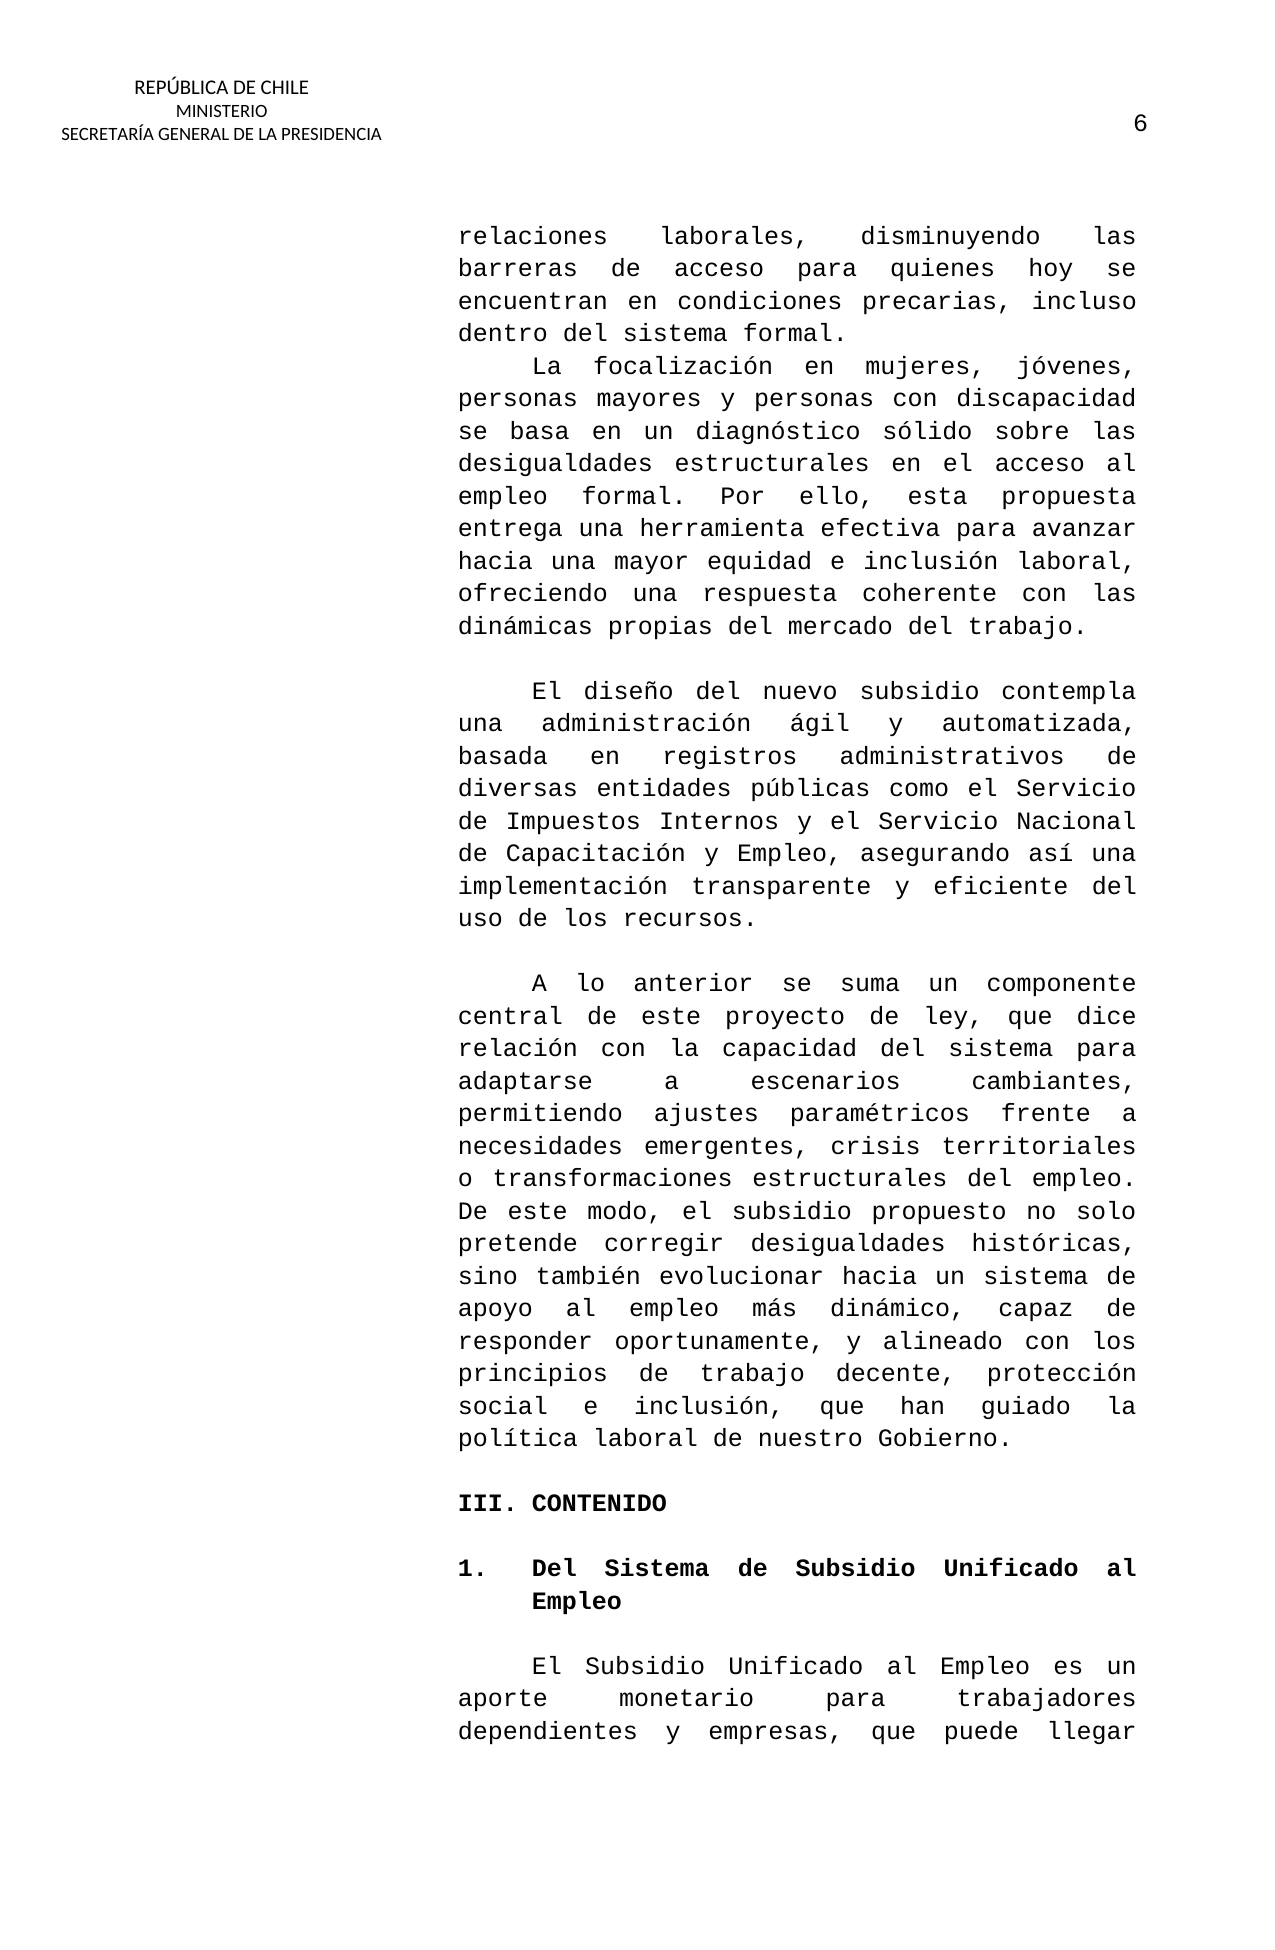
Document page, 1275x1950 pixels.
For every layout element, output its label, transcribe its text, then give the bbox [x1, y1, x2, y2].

text La focalización en mujeres, jóvenes, personas mayores y personas con discapacidad se basa en un diagnóstico sólido sobre las desigualdades estructurales en el acceso al empleo formal. Por ello, esta propuesta entrega una herramienta efectiva para avanzar hacia una mayor equidad e inclusión laboral, ofreciendo una respuesta coherente con las dinámicas propias del mercado del trabajo. [458, 353, 1137, 642]
list CONTENIDO [458, 1491, 1137, 1519]
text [458, 1653, 1137, 1747]
text El diseño del nuevo subsidio contempla una administración ágil y automatizada, basada en registros administrativos de diversas entidades públicas como el Servicio de Impuestos Internos y el Servicio Nacional de Capacitación y Empleo, asegurando así una implementación transparente y eficiente del uso de los recursos. [458, 678, 1137, 934]
text A lo anterior se suma un componente central de este proyecto de ley, que dice relación con la capacidad del sistema para adaptarse a escenarios cambiantes, permitiendo ajustes paramétricos frente a necesidades emergentes, crisis territoriales o transformaciones estructurales del empleo. De este modo, el subsidio propuesto no solo pretende corregir desigualdades históricas, sino también evolucionar hacia un sistema de apoyo al empleo más dinámico, capaz de responder oportunamente, y alineado con los principios de trabajo decente, protección social e inclusión, que han guiado la política laboral de nuestro Gobierno. [458, 971, 1137, 1454]
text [458, 223, 1137, 349]
list Del Sistema de Subsidio Unificado al Empleo [458, 1556, 1137, 1617]
